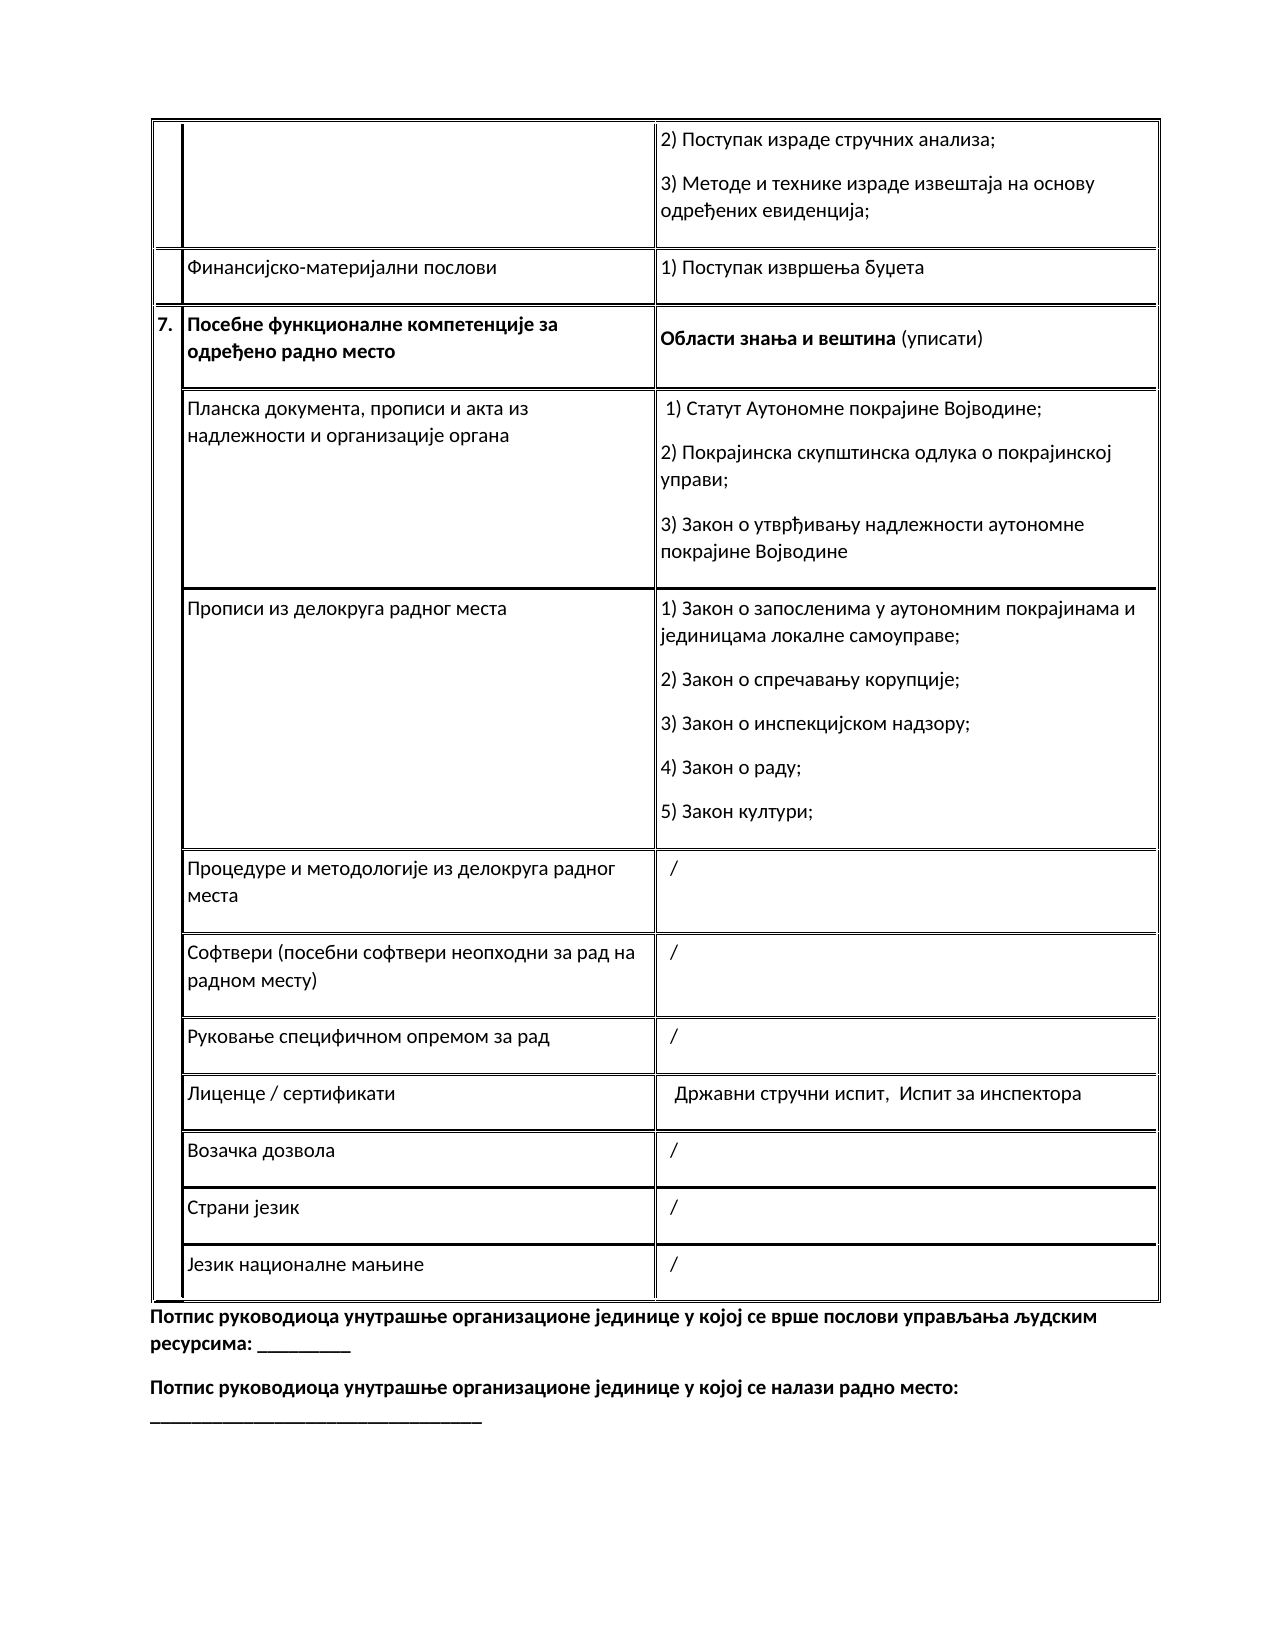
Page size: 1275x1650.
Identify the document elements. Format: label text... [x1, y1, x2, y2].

table_cell Финансијско-материјални послови [184, 250, 654, 303]
table_cell [154, 246, 181, 303]
table_cell 1) Закон о запосленима у аутономним покрајинама и јединицама локалне самоуправе; 2) Закон о спречавању корупције; 3) Закон о инспекцијском надзору; 4) Закон о раду; 5) Закон култури; [657, 587, 1158, 847]
table_cell Софтвери (посебни софтвери неопходни за рад на радном месту) [184, 935, 654, 1016]
table_cell 1) Поступак извршења буџета [657, 246, 1158, 303]
table_cell 7. [154, 303, 182, 1299]
table_cell Планска документа, прописи и акта из надлежности и организације органа [184, 391, 654, 587]
table_cell Посебне функционалне компетенције за одређено радно место [184, 307, 654, 387]
table_cell Процедуре и методологије из делокруга радног места [184, 851, 654, 932]
table_cell / [656, 1243, 1159, 1299]
text Потпис руководиоца унутрашње организационе јединице у којој се налази радно место: ________________________________ [150, 1374, 1157, 1427]
table_cell Језик националне мањине [182, 1246, 656, 1299]
table_cell Државни стручни испит, Испит за инспектора [657, 1073, 1158, 1129]
table_cell / [657, 848, 1158, 932]
text Потпис руководиоца унутрашње организационе јединице у којој се врше послови управљања људским ресурсима: _________ [150, 1303, 1157, 1356]
table_cell Прописи из делокруга радног места [184, 590, 654, 847]
table_cell / [657, 1129, 1158, 1186]
table_cell 1) Статут Аутономне покрајине Војводине; 2) Покрајинска скупштинска одлука о покрајинској управи; 3) Закон о утврђивању надлежности аутономне покрајине Војводине [657, 387, 1158, 587]
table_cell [182, 122, 656, 246]
table_cell Руковање специфичном опремом за рад [184, 1019, 654, 1072]
table_cell Страни језик [184, 1189, 654, 1243]
table_cell Возачка дозвола [184, 1133, 654, 1186]
table_cell Лиценце / сертификати [184, 1076, 654, 1129]
table_cell / [656, 932, 1159, 1016]
table_cell / [656, 1016, 1159, 1072]
table_cell / [657, 1186, 1158, 1243]
table_cell Области знања и вештина (уписати) [657, 303, 1158, 387]
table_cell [656, 122, 1158, 246]
